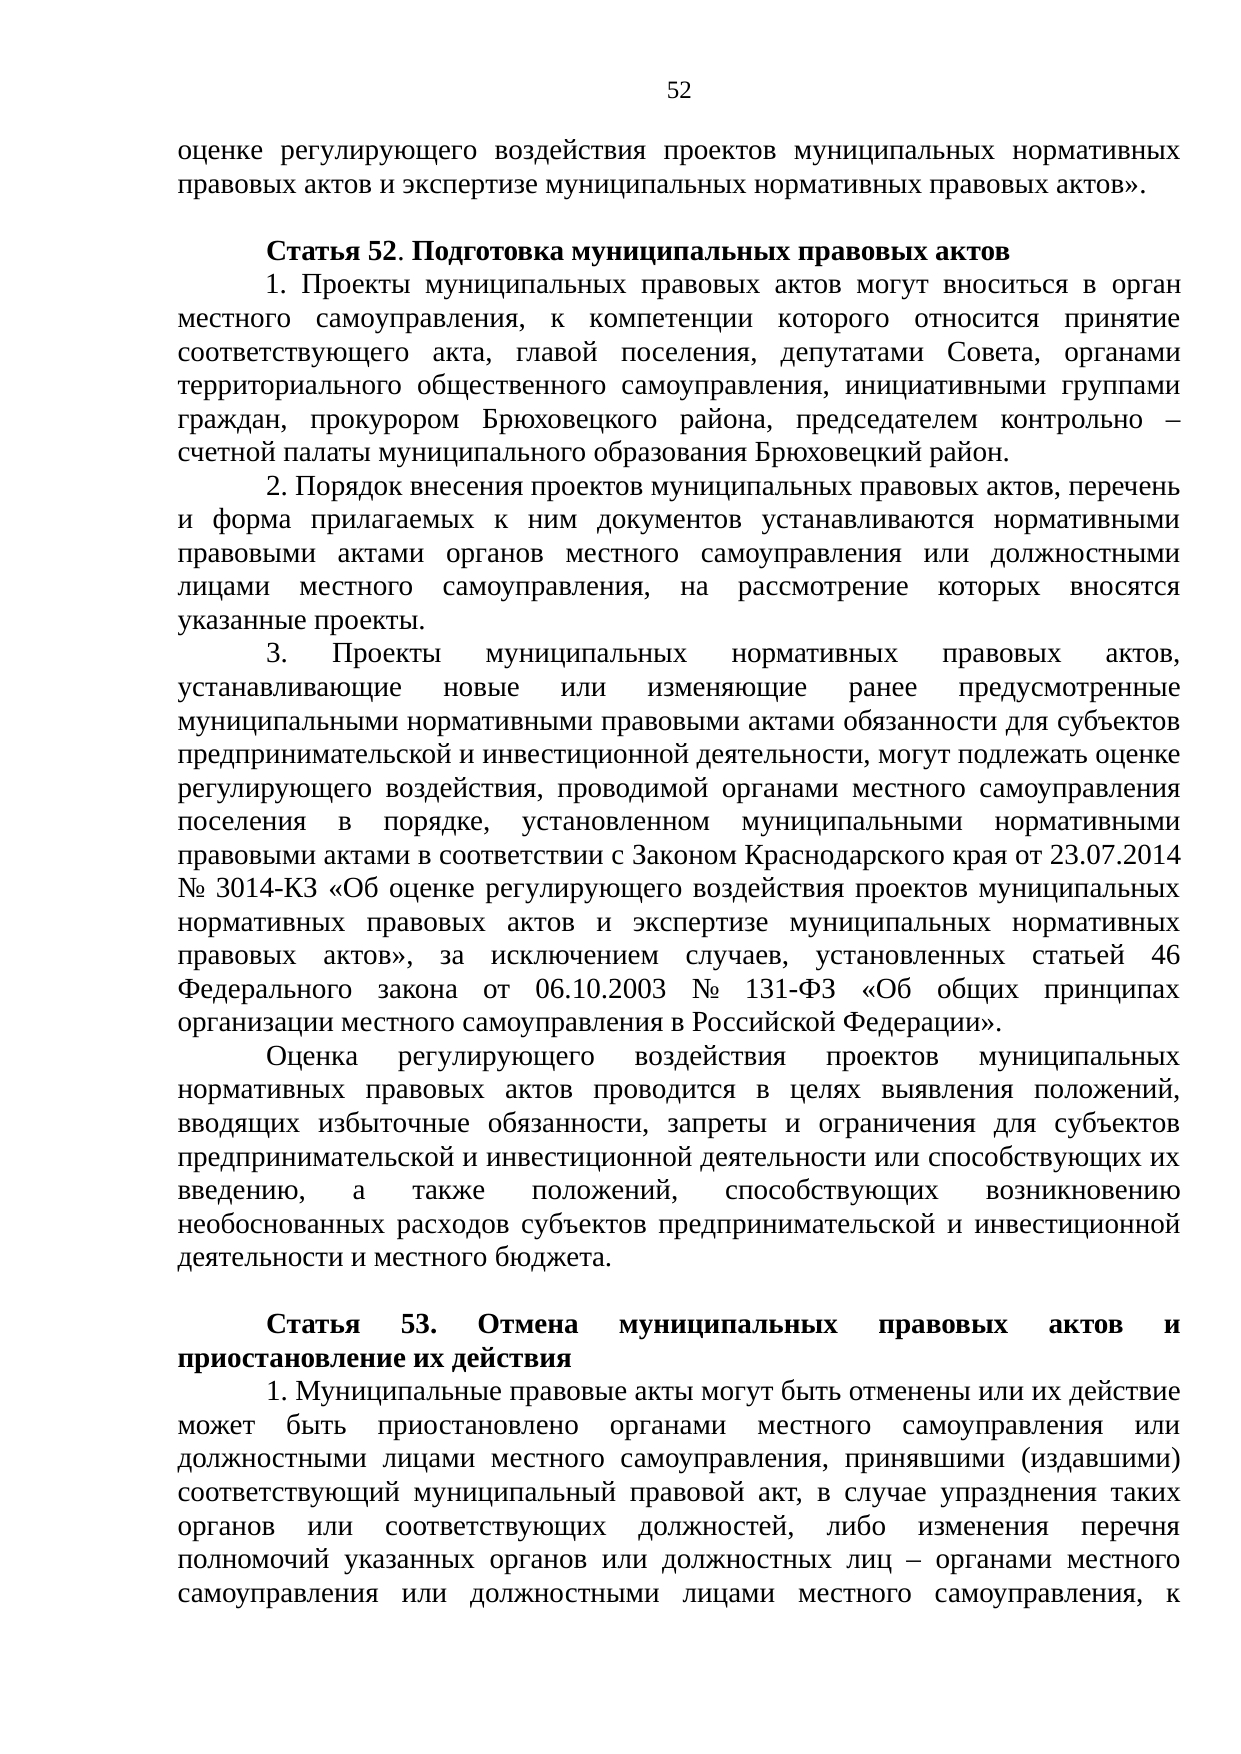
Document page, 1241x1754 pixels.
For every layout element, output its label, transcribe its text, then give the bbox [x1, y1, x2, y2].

text Оценка регулирующего воздействия проектов муниципальных нормативных правовых актов проводится в целях выявления положений, вводящих избыточные обязанности, запреты и ограничения для субъектов предпринимательской и инвестиционной деятельности или способствующих их введению, а также положений, способствующих возникновению необоснованных расходов субъектов предпринимательской и инвестиционной деятельности и местного бюджета. [177, 1038, 1181, 1273]
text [177, 1373, 1181, 1608]
text 1. Проекты муниципальных правовых актов могут вноситься в орган местного самоуправления, к компетенции которого относится принятие соответствующего акта, главой поселения, депутатами Совета, органами территориального общественного самоуправления, инициативными группами граждан, прокурором Брюховецкого района, председателем контрольно – счетной палаты муниципального образования Брюховецкий район. [177, 267, 1181, 468]
subtitle Статья 52. Подготовка муниципальных правовых актов [177, 233, 1181, 267]
subtitle Статья 53. Отмена муниципальных правовых актов и приостановление их действия [177, 1306, 1181, 1373]
text 2. Порядок внесения проектов муниципальных правовых актов, перечень и форма прилагаемых к ним документов устанавливаются нормативными правовыми актами органов местного самоуправления или должностными лицами местного самоуправления, на рассмотрение которых вносятся указанные проекты. [177, 468, 1181, 636]
text 3. Проекты муниципальных нормативных правовых актов, устанавливающие новые или изменяющие ранее предусмотренные муниципальными нормативными правовыми актами обязанности для субъектов предпринимательской и инвестиционной деятельности, могут подлежать оценке регулирующего воздействия, проводимой органами местного самоуправления поселения в порядке, установленном муниципальными нормативными правовыми актами в соответствии с Законом Краснодарского края от 23.07.2014 № 3014-КЗ «Об оценке регулирующего воздействия проектов муниципальных нормативных правовых актов и экспертизе муниципальных нормативных правовых актов», за исключением случаев, установленных статьей 46 Федерального закона от 06.10.2003 № 131-ФЗ «Об общих принципах организации местного самоуправления в Российской Федерации». [177, 636, 1181, 1038]
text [177, 132, 1181, 199]
